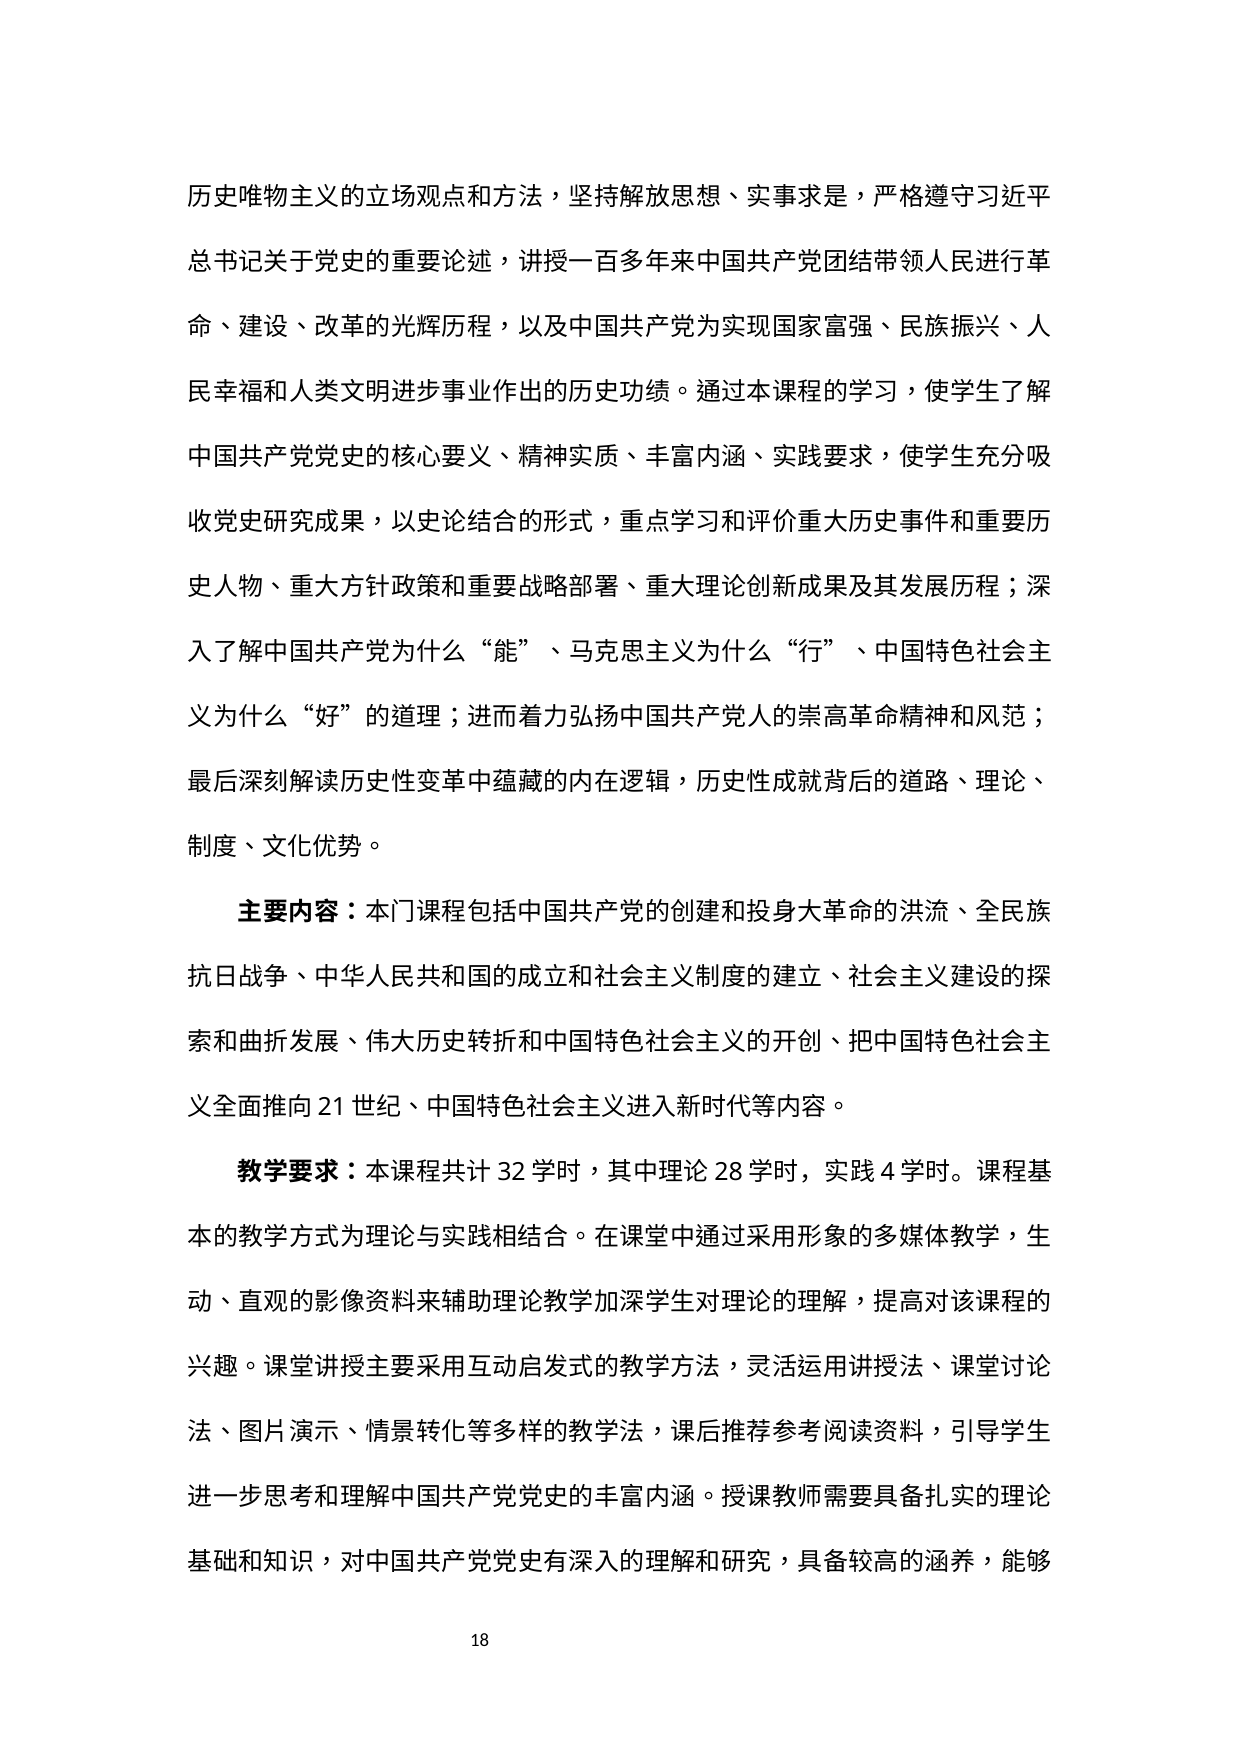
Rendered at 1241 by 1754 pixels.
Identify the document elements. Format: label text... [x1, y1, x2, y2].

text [187, 162, 1053, 877]
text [187, 1137, 1053, 1592]
text 主要内容：本门课程包括中国共产党的创建和投身大革命的洪流、全民族抗日战争、中华人民共和国的成立和社会主义制度的建立、社会主义建设的探索和曲折发展、伟大历史转折和中国特色社会主义的开创、把中国特色社会主义全面推向21世纪、中国特色社会主义进入新时代等内容。 [187, 877, 1053, 1137]
